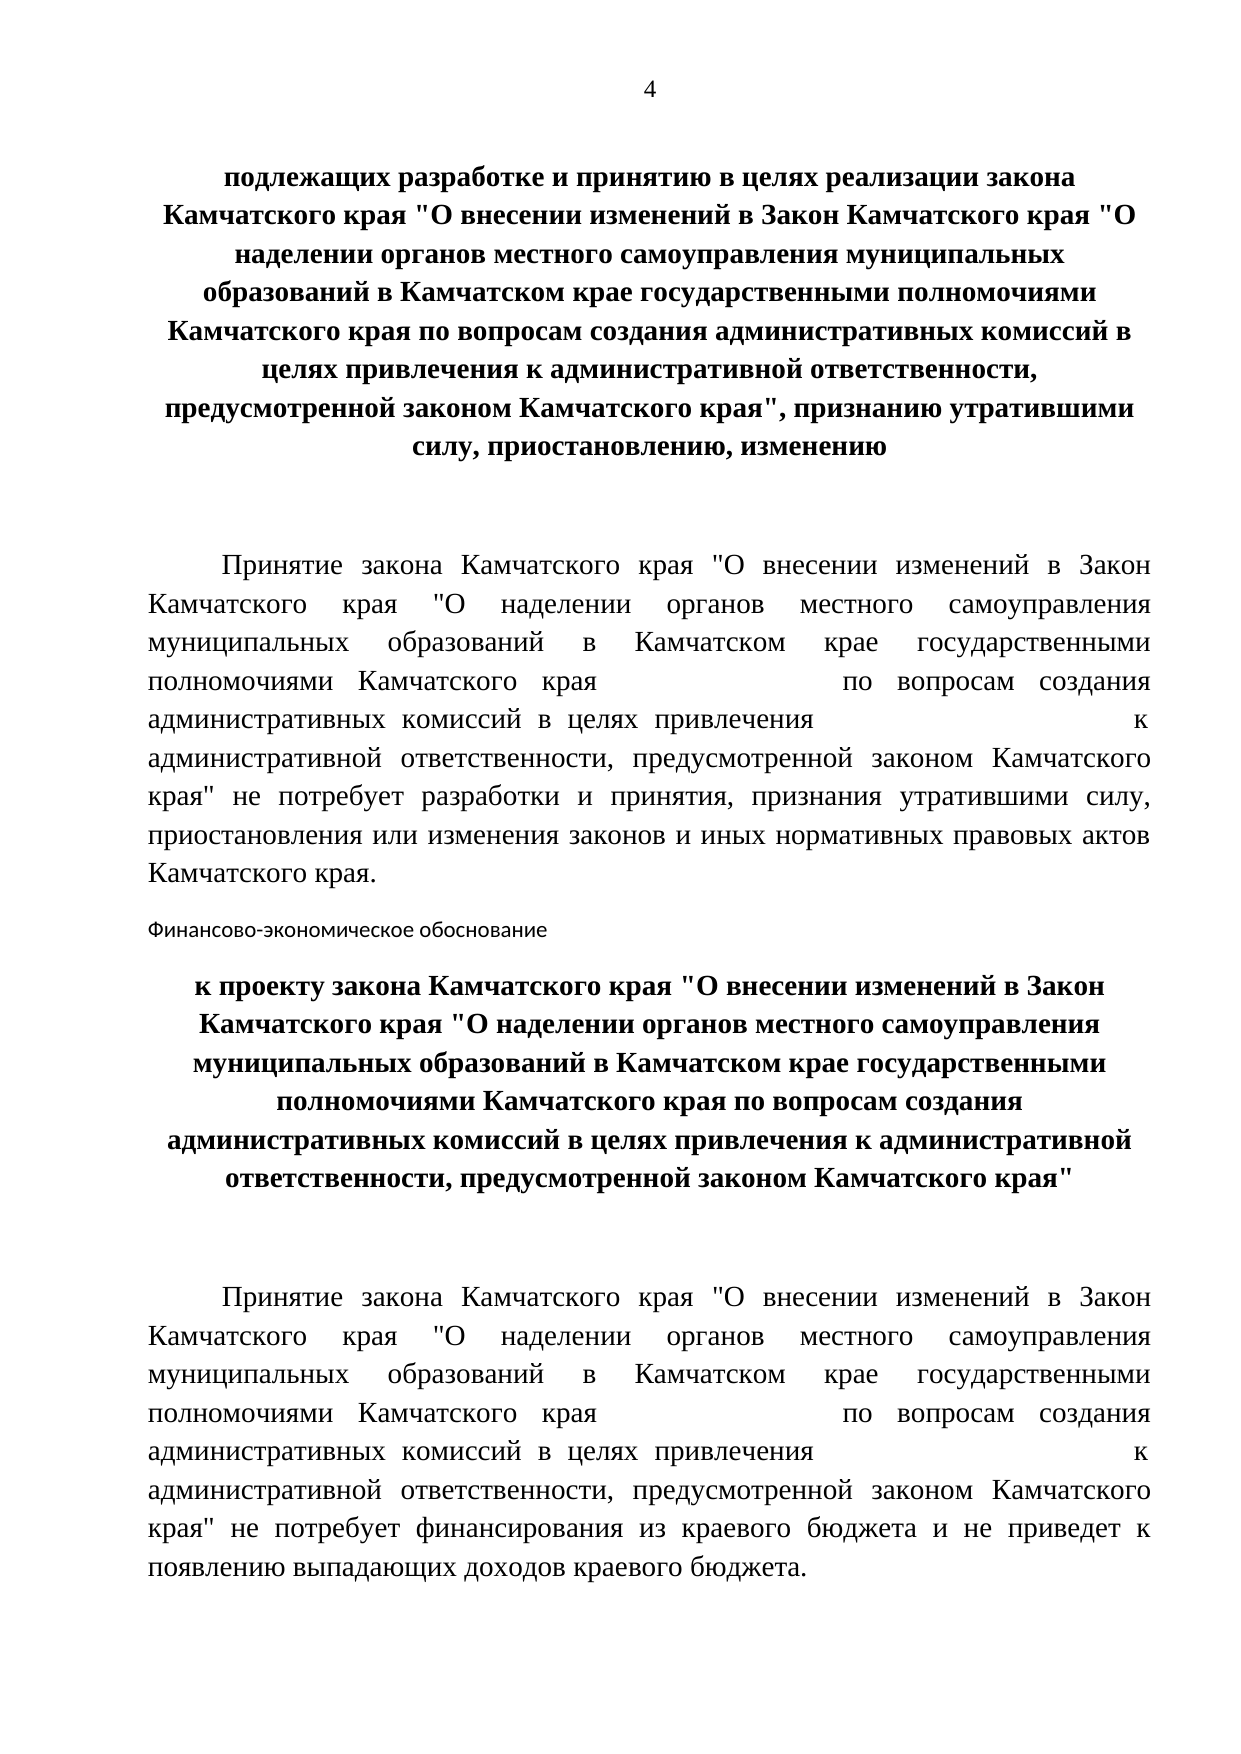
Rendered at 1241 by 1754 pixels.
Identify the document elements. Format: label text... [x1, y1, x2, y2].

text к проекту закона Камчатского края "О внесении изменений в Закон Камчатского края "О наделении органов местного самоуправления муниципальных образований в Камчатском крае государственными полномочиями Камчатского края по вопросам создания административных комиссий в целях привлечения к административной ответственности, предусмотренной законом Камчатского края" [148, 968, 1152, 1194]
text Принятие закона Камчатского края "О внесении изменений в Закон Камчатского края "О наделении органов местного самоуправления муниципальных образований в Камчатском крае государственными полномочиями Камчатского края по вопросам создания административных комиссий в целях привлечения к административной ответственности, предусмотренной законом Камчатского края" не потребует финансирования из краевого бюджета и не приведет к появлению выпадающих доходов краевого бюджета. [148, 1279, 1152, 1583]
text Принятие закона Камчатского края "О внесении изменений в Закон Камчатского края "О наделении органов местного самоуправления муниципальных образований в Камчатском крае государственными полномочиями Камчатского края по вопросам создания административных комиссий в целях привлечения к административной ответственности, предусмотренной законом Камчатского края" не потребует разработки и принятия, признания утратившими силу, приостановления или изменения законов и иных нормативных правовых актов Камчатского края. [148, 547, 1152, 889]
text подлежащих разработке и принятию в целях реализации закона Камчатского края "О внесении изменений в Закон Камчатского края "О наделении органов местного самоуправления муниципальных образований в Камчатском крае государственными полномочиями Камчатского края по вопросам создания административных комиссий в целях привлечения к административной ответственности, предусмотренной законом Камчатского края", признанию утратившими силу, приостановлению, изменению [148, 159, 1152, 462]
